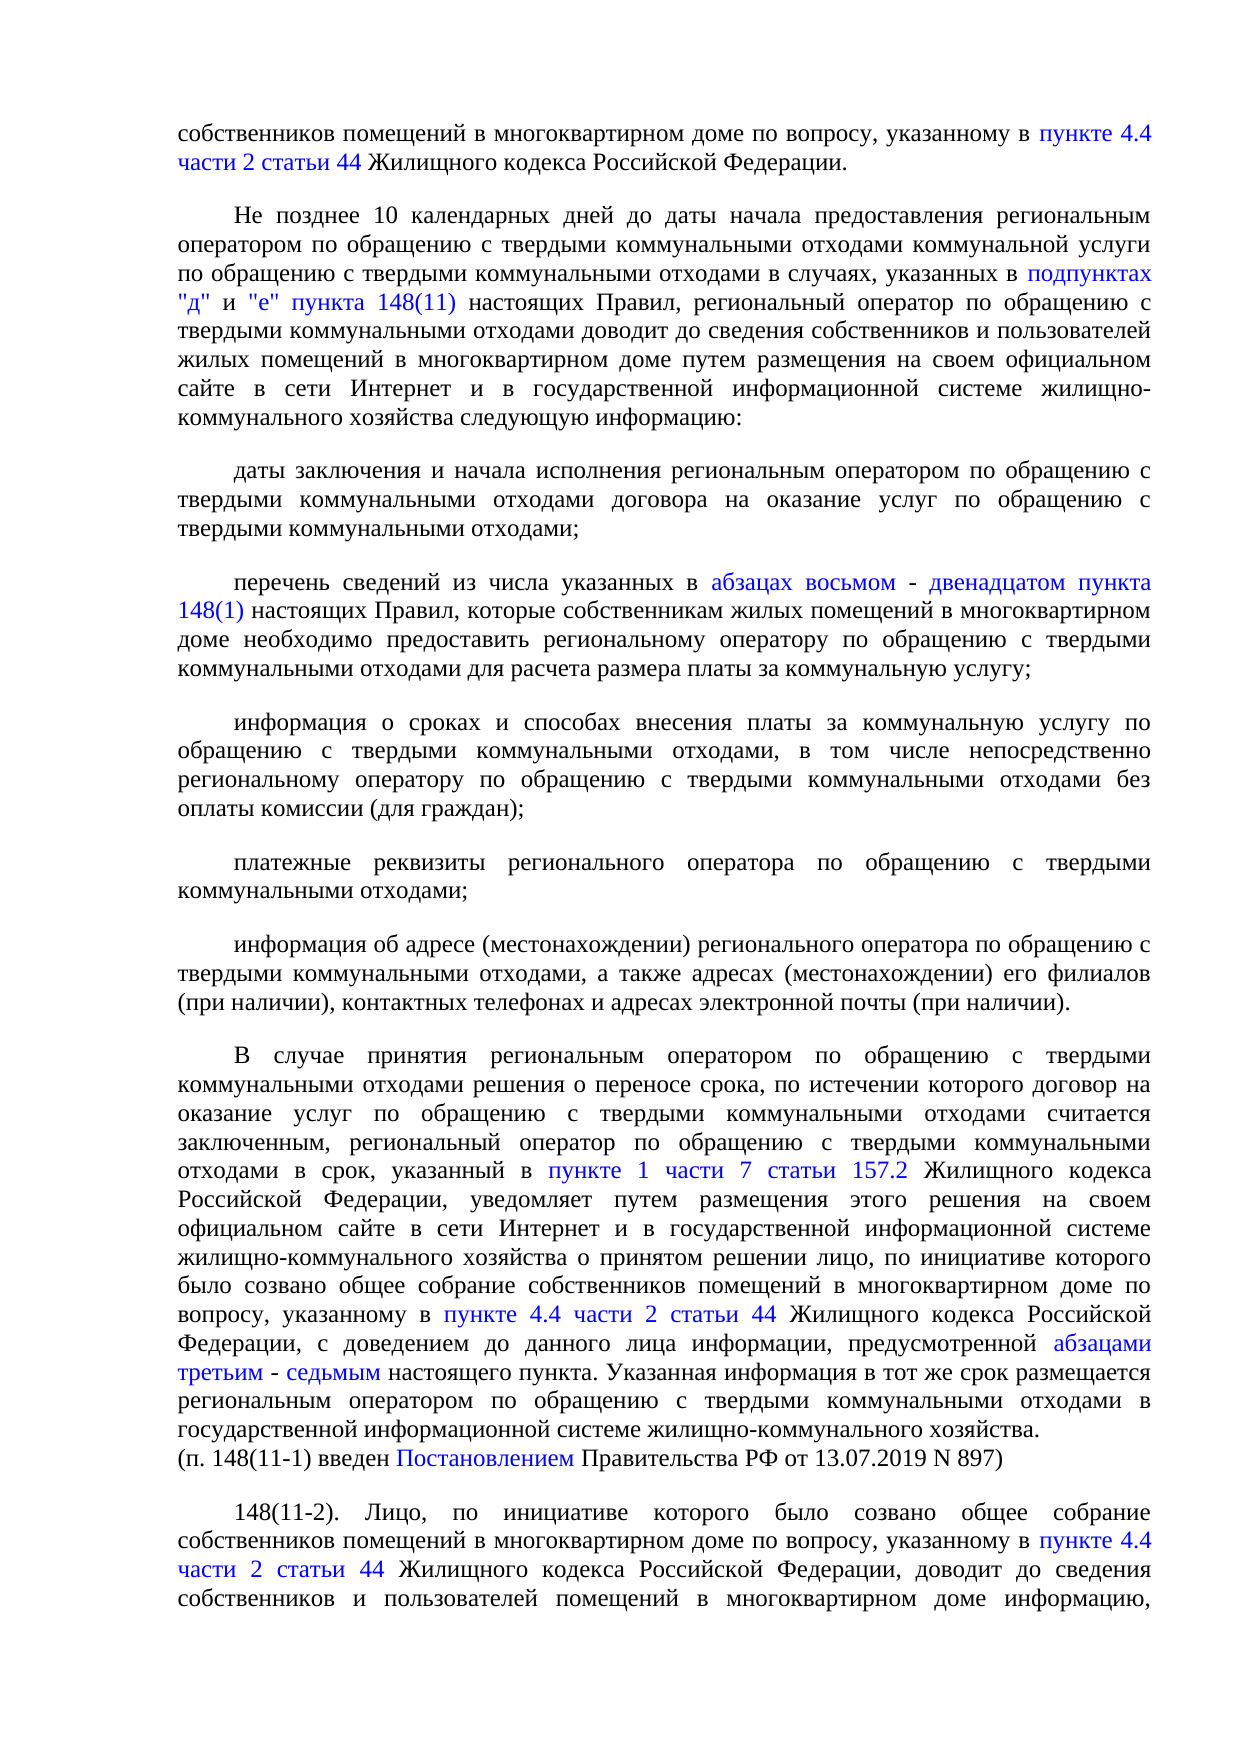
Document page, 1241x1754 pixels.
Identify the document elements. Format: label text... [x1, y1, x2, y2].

text платежные реквизиты регионального оператора по обращению с твердыми коммунальными отходами; [177, 847, 1152, 904]
text информация об адресе (местонахождении) регионального оператора по обращению с твердыми коммунальными отходами, а также адресах (местонахождении) его филиалов (при наличии), контактных телефонах и адресах электронной почты (при наличии). [177, 929, 1152, 1016]
text информация о сроках и способах внесения платы за коммунальную услугу по обращению с твердыми коммунальными отходами, в том числе непосредственно региональному оператору по обращению с твердыми коммунальными отходами без оплаты комиссии (для граждан); [177, 707, 1152, 822]
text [177, 1497, 1152, 1612]
text перечень сведений из числа указанных в абзацах восьмом - двенадцатом пункта 148(1) настоящих Правил, которые собственникам жилых помещений в многоквартирном доме необходимо предоставить региональному оператору по обращению с твердыми коммунальными отходами для расчета размера платы за коммунальную услугу; [177, 567, 1152, 682]
text (п. 148(11-1) введен Постановлением Правительства РФ от 13.07.2019 N 897) [177, 1443, 1152, 1472]
text Не позднее 10 календарных дней до даты начала предоставления региональным оператором по обращению с твердыми коммунальными отходами коммунальной услуги по обращению с твердыми коммунальными отходами в случаях, указанных в подпунктах "д" и "е" пункта 148(11) настоящих Правил, региональный оператор по обращению с твердыми коммунальными отходами доводит до сведения собственников и пользователей жилых помещений в многоквартирном доме путем размещения на своем официальном сайте в сети Интернет и в государственной информационной системе жилищно-коммунального хозяйства следующую информацию: [177, 201, 1152, 431]
text В случае принятия региональным оператором по обращению с твердыми коммунальными отходами решения о переносе срока, по истечении которого договор на оказание услуг по обращению с твердыми коммунальными отходами считается заключенным, региональный оператор по обращению с твердыми коммунальными отходами в срок, указанный в пункте 1 части 7 статьи 157.2 Жилищного кодекса Российской Федерации, уведомляет путем размещения этого решения на своем официальном сайте в сети Интернет и в государственной информационной системе жилищно-коммунального хозяйства о принятом решении лицо, по инициативе которого было созвано общее собрание собственников помещений в многоквартирном доме по вопросу, указанному в пункте 4.4 части 2 статьи 44 Жилищного кодекса Российской Федерации, с доведением до данного лица информации, предусмотренной абзацами третьим - седьмым настоящего пункта. Указанная информация в тот же срок размещается региональным оператором по обращению с твердыми коммунальными отходами в государственной информационной системе жилищно-коммунального хозяйства. [177, 1041, 1152, 1443]
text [177, 118, 1152, 176]
text даты заключения и начала исполнения региональным оператором по обращению с твердыми коммунальными отходами договора на оказание услуг по обращению с твердыми коммунальными отходами; [177, 456, 1152, 542]
